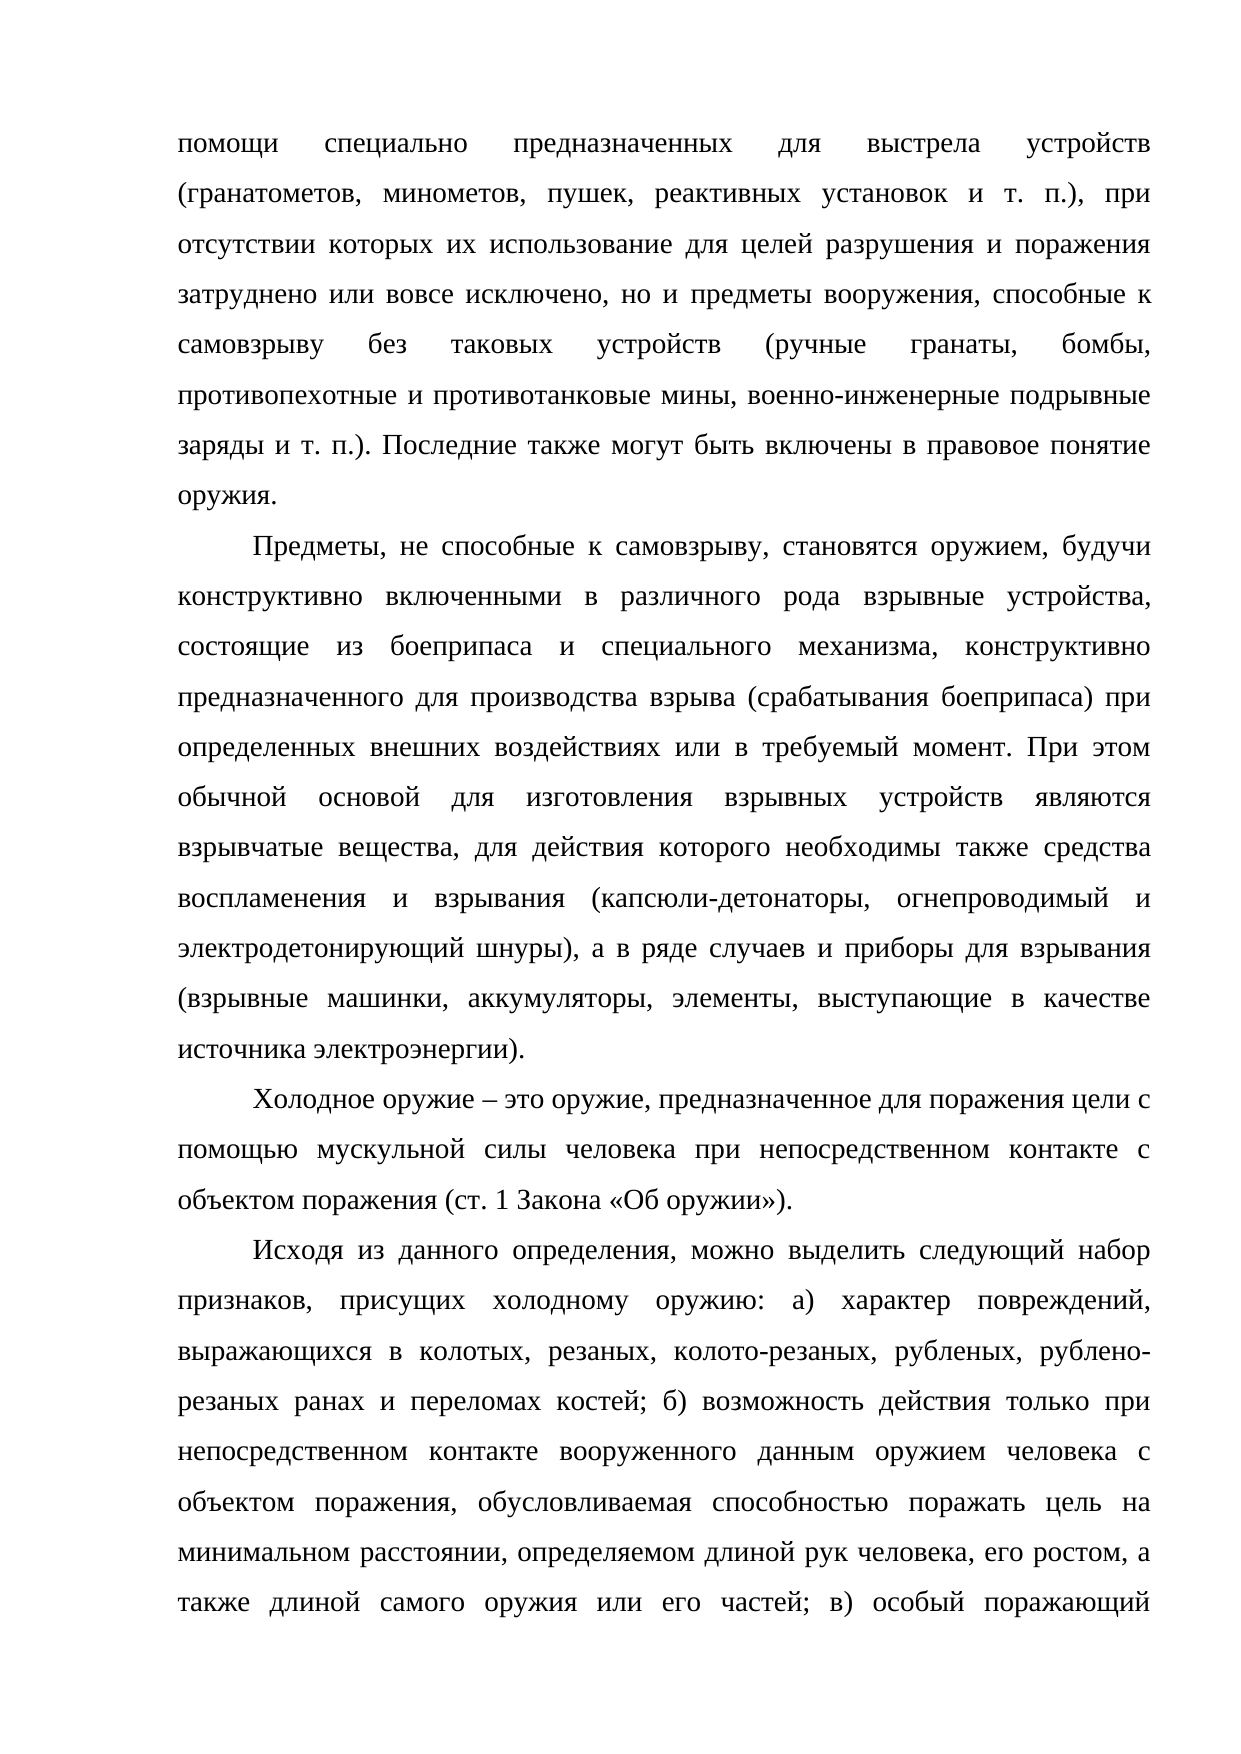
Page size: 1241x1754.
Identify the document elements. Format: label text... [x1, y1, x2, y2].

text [177, 125, 1152, 511]
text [177, 1232, 1152, 1618]
text Предметы, не способные к самовзрыву, становятся оружием, будучи конструктивно включенными в различного рода взрывные устройства, состоящие из боеприпаса и специального механизма, конструктивно предназначенного для производства взрыва (срабатывания боеприпаса) при определенных внешних воздействиях или в требуемый момент. При этом обычной основой для изготовления взрывных устройств являются взрывчатые вещества, для действия которого необходимы также средства воспламенения и взрывания (капсюли-детонаторы, огнепроводимый и электродетонирующий шнуры), а в ряде случаев и приборы для взрывания (взрывные машинки, аккумуляторы, элементы, выступающие в качестве источника электроэнергии). [177, 528, 1152, 1064]
text Холодное оружие – это оружие, предназначенное для поражения цели с помощью мускульной силы человека при непосредственном контакте с объектом поражения (ст. 1 Закона «Об оружии»). [177, 1081, 1152, 1215]
